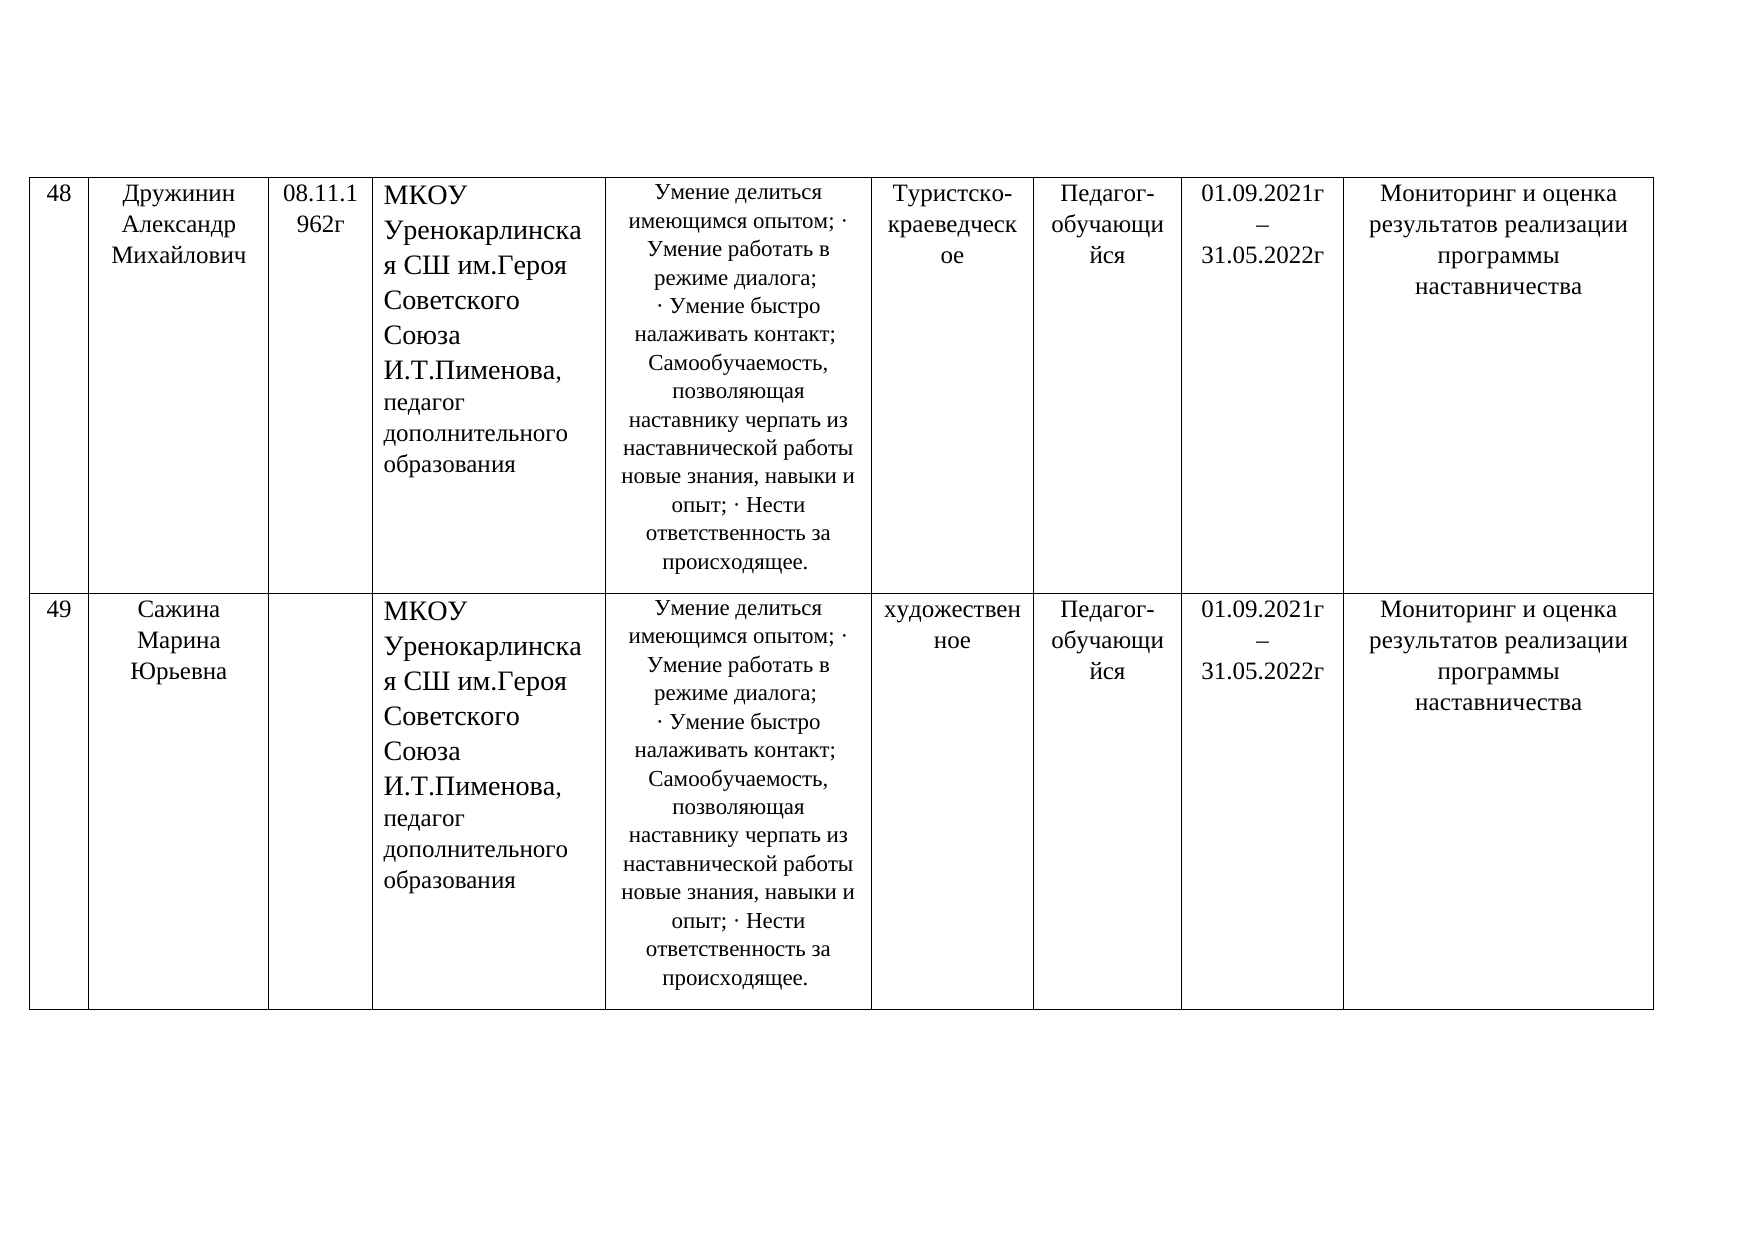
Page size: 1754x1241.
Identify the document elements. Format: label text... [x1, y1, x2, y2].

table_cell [606, 178, 871, 593]
table_cell 48 [30, 178, 88, 593]
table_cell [1344, 178, 1653, 593]
table_cell Педагог-обучающийся [1034, 594, 1181, 1009]
table_cell МКОУ Уренокарлинская СШ им.Героя Советского Союза И.Т.Пименова, педагог дополнительного образования [373, 594, 605, 1009]
table_cell [269, 594, 372, 1009]
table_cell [1182, 178, 1343, 593]
table_cell художественное [872, 594, 1033, 1009]
table_cell Сажина Марина Юрьевна [89, 594, 268, 1009]
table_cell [1182, 594, 1343, 1009]
table_cell 49 [30, 594, 88, 1009]
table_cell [1344, 594, 1653, 1009]
table_cell 08.11.1962г [269, 178, 372, 593]
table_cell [606, 594, 871, 1009]
table_cell Дружинин Александр Михайлович [89, 178, 268, 593]
table_cell МКОУ Уренокарлинская СШ им.Героя Советского Союза И.Т.Пименова, педагог дополнительного образования [373, 178, 605, 593]
table_cell Туристско-краеведческое [872, 178, 1033, 593]
table_cell Педагог-обучающийся [1034, 178, 1181, 593]
